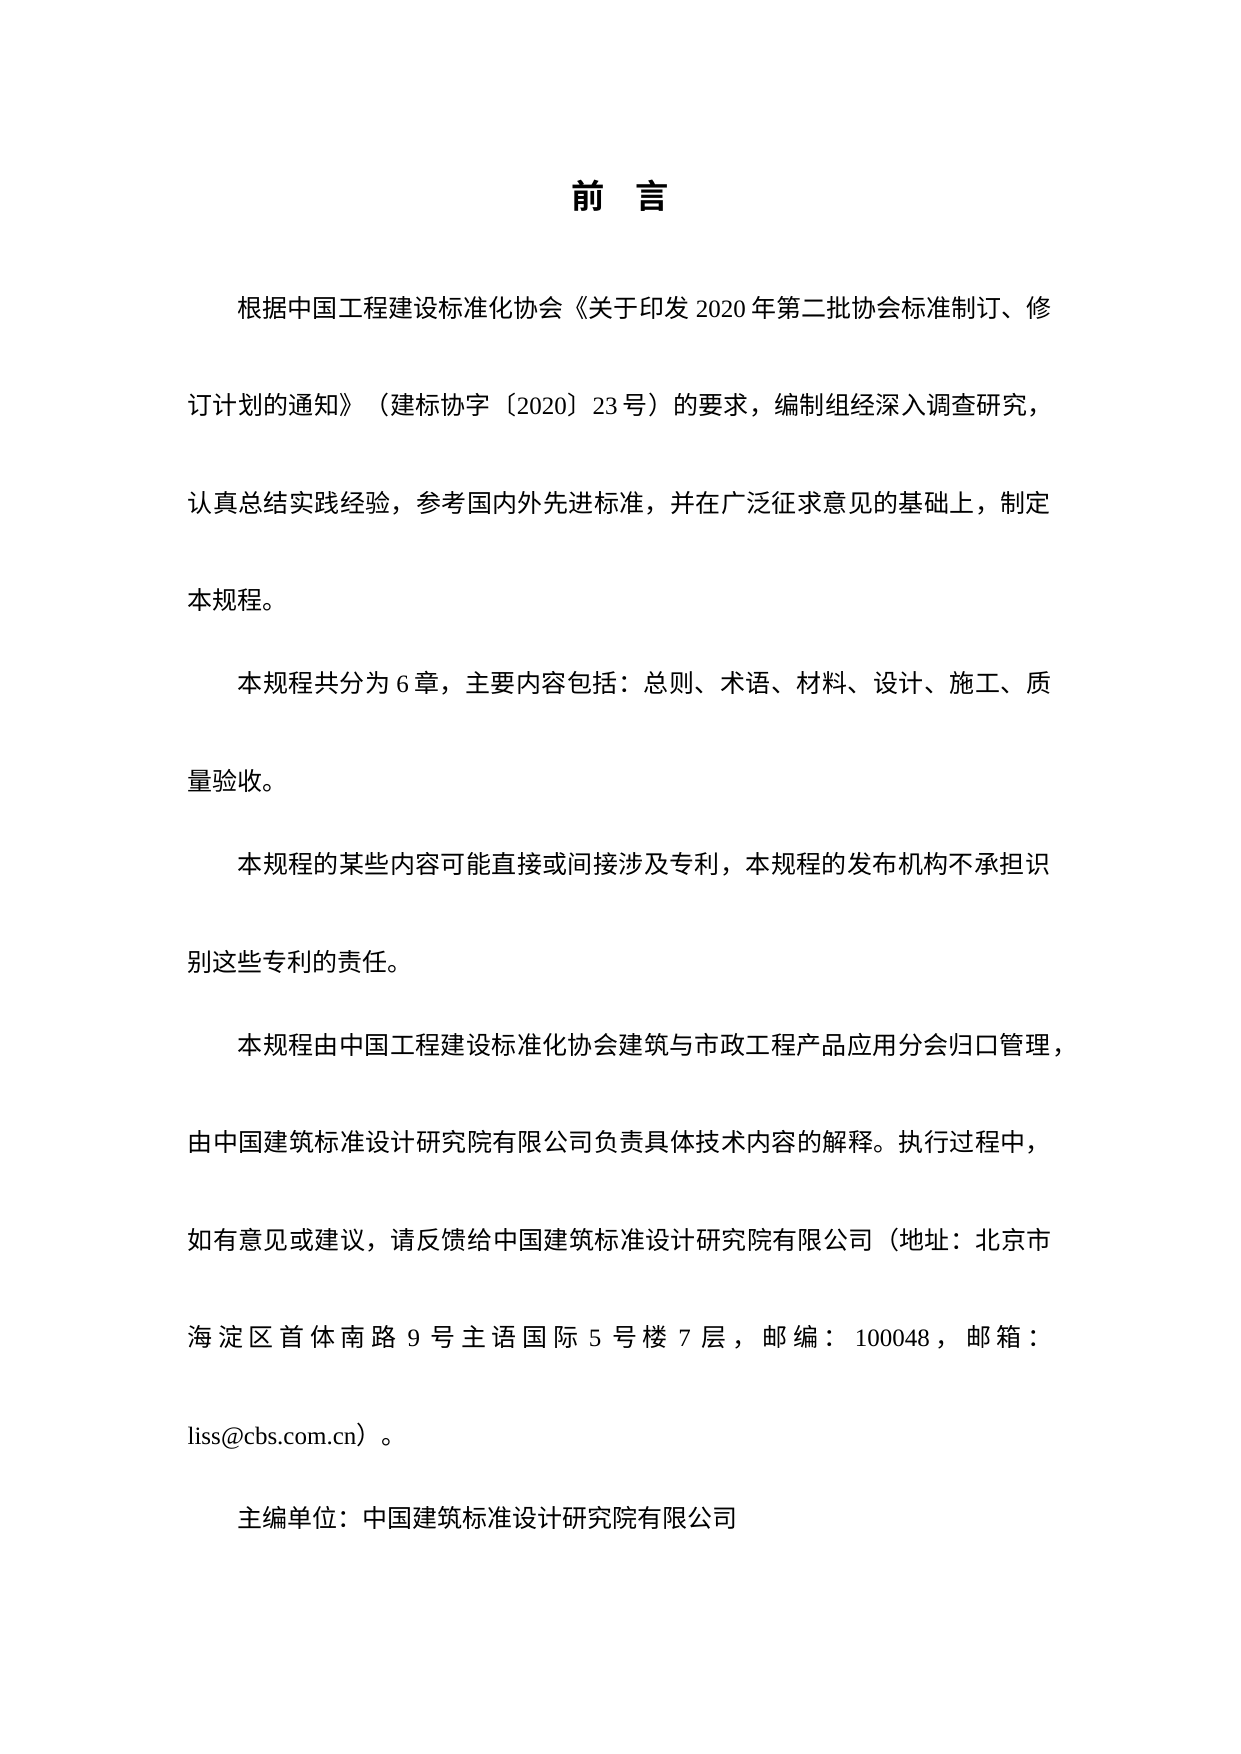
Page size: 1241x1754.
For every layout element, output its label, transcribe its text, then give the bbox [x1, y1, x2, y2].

text 本规程共分为6章，主要内容包括：总则、术语、材料、设计、施工、质量验收。 [187, 649, 1053, 812]
text 本规程由中国工程建设标准化协会建筑与市政工程产品应用分会归口管理，由中国建筑标准设计研究院有限公司负责具体技术内容的解释。执行过程中，如有意见或建议，请反馈给中国建筑标准设计研究院有限公司（地址：北京市海淀区首体南路9号主语国际5号楼7层，邮编：100048，邮箱：liss@cbs.com.cn）。 [187, 1011, 1053, 1466]
text 主编单位：中国建筑标准设计研究院有限公司 [187, 1484, 1053, 1549]
text 根据中国工程建设标准化协会《关于印发2020年第二批协会标准制订、修订计划的通知》（建标协字〔2020〕23号）的要求，编制组经深入调查研究，认真总结实践经验，参考国内外先进标准，并在广泛征求意见的基础上，制定本规程。 [187, 274, 1053, 631]
text 本规程的某些内容可能直接或间接涉及专利，本规程的发布机构不承担识别这些专利的责任。 [187, 830, 1053, 993]
text 中国计划出版社前 言 [187, 162, 1053, 227]
